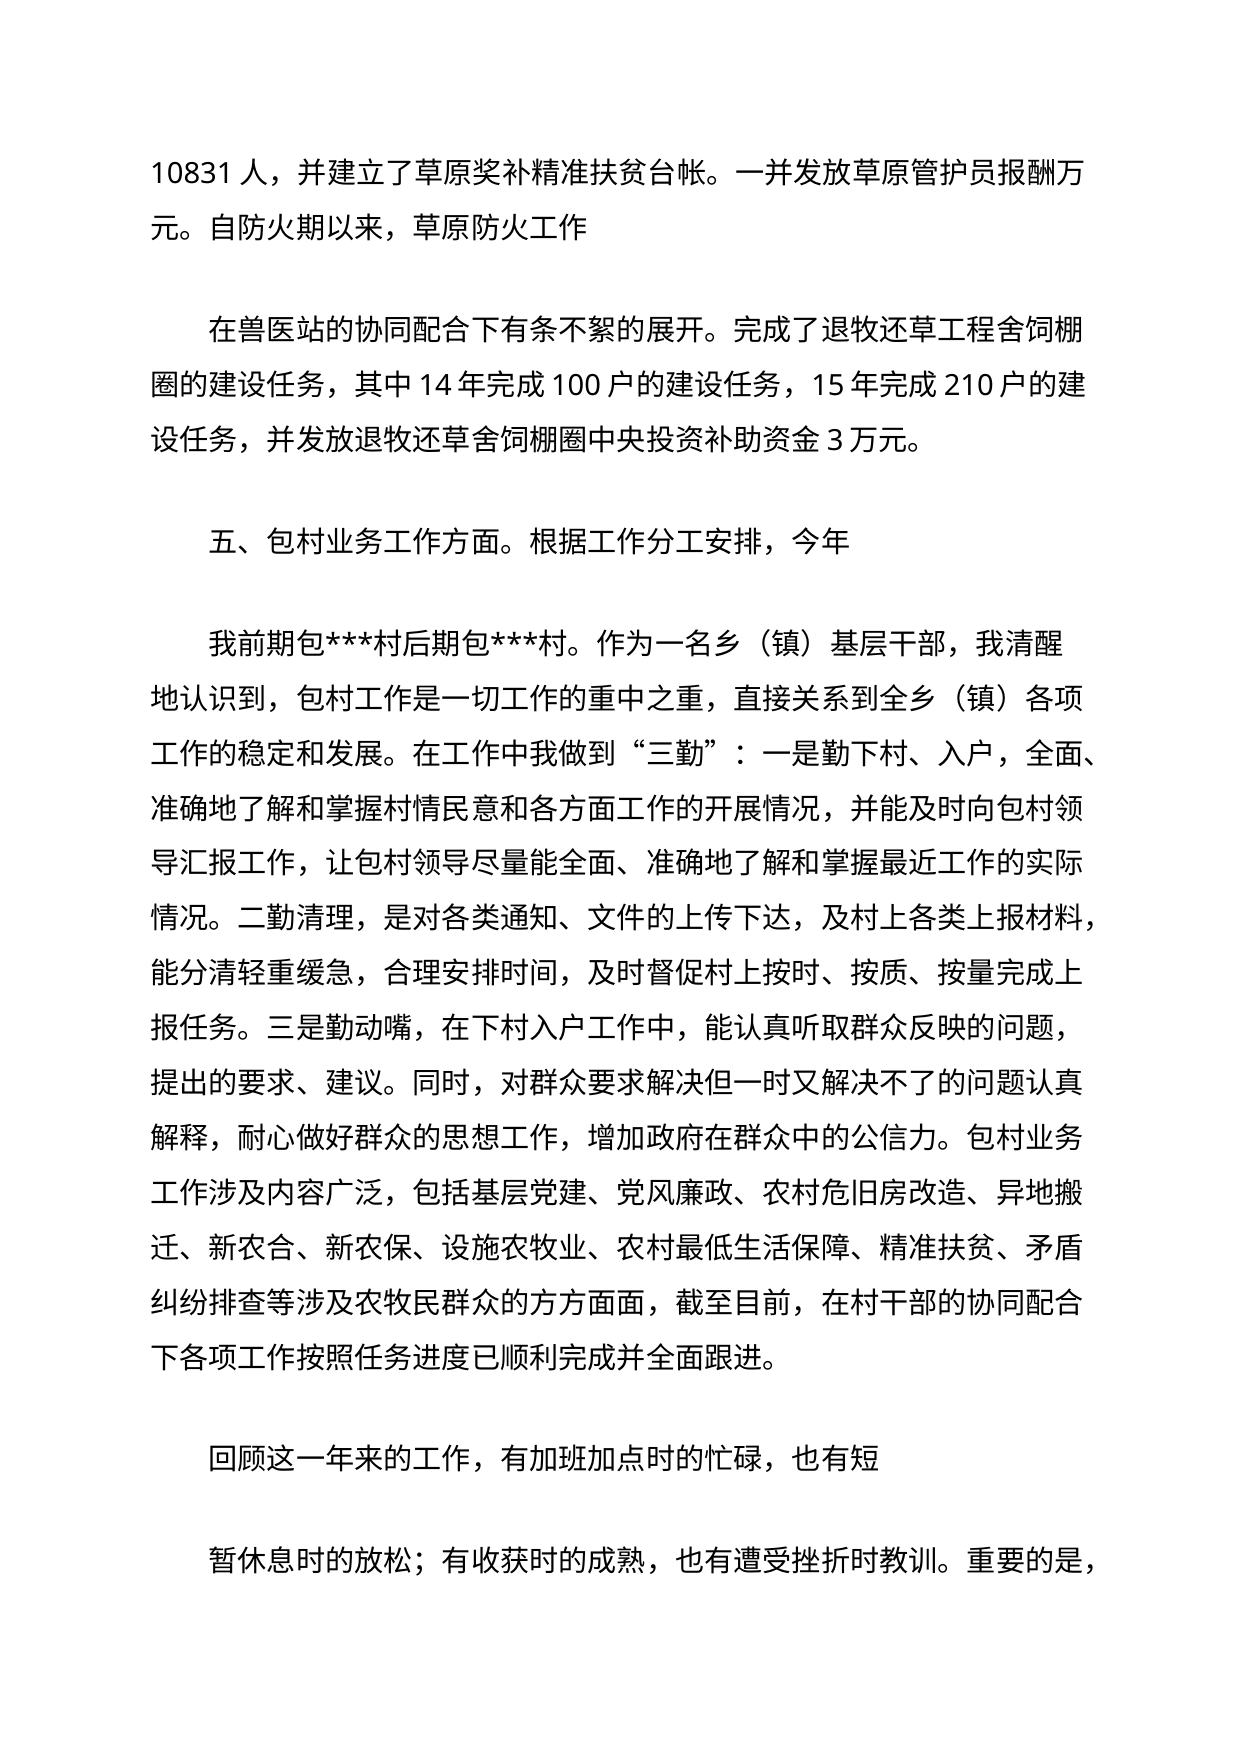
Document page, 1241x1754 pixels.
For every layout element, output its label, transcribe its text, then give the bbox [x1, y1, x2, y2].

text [150, 150, 1090, 247]
text 五、包村业务工作方面。根据工作分工安排，今年 [150, 519, 1090, 561]
text 在兽医站的协同配合下有条不絮的展开。完成了退牧还草工程舍饲棚圈的建设任务，其中14年完成100户的建设任务，15年完成210户的建设任务，并发放退牧还草舍饲棚圈中央投资补助资金3万元。 [150, 307, 1090, 459]
text 我前期包***村后期包***村。作为一名乡（镇）基层干部，我清醒地认识到，包村工作是一切工作的重中之重，直接关系到全乡（镇）各项工作的稳定和发展。在工作中我做到“三勤”：一是勤下村、入户，全面、准确地了解和掌握村情民意和各方面工作的开展情况，并能及时向包村领导汇报工作，让包村领导尽量能全面、准确地了解和掌握最近工作的实际情况。二勤清理，是对各类通知、文件的上传下达，及村上各类上报材料，能分清轻重缓急，合理安排时间，及时督促村上按时、按质、按量完成上报任务。三是勤动嘴，在下村入户工作中，能认真听取群众反映的问题，提出的要求、建议。同时，对群众要求解决但一时又解决不了的问题认真解释，耐心做好群众的思想工作，增加政府在群众中的公信力。包村业务工作涉及内容广泛，包括基层党建、党风廉政、农村危旧房改造、异地搬迁、新农合、新农保、设施农牧业、农村最低生活保障、精准扶贫、矛盾纠纷排查等涉及农牧民群众的方方面面，截至目前，在村干部的协同配合下各项工作按照任务进度已顺利完成并全面跟进。 [150, 620, 1090, 1376]
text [150, 1538, 1090, 1580]
text 回顾这一年来的工作，有加班加点时的忙碌，也有短 [150, 1436, 1090, 1478]
